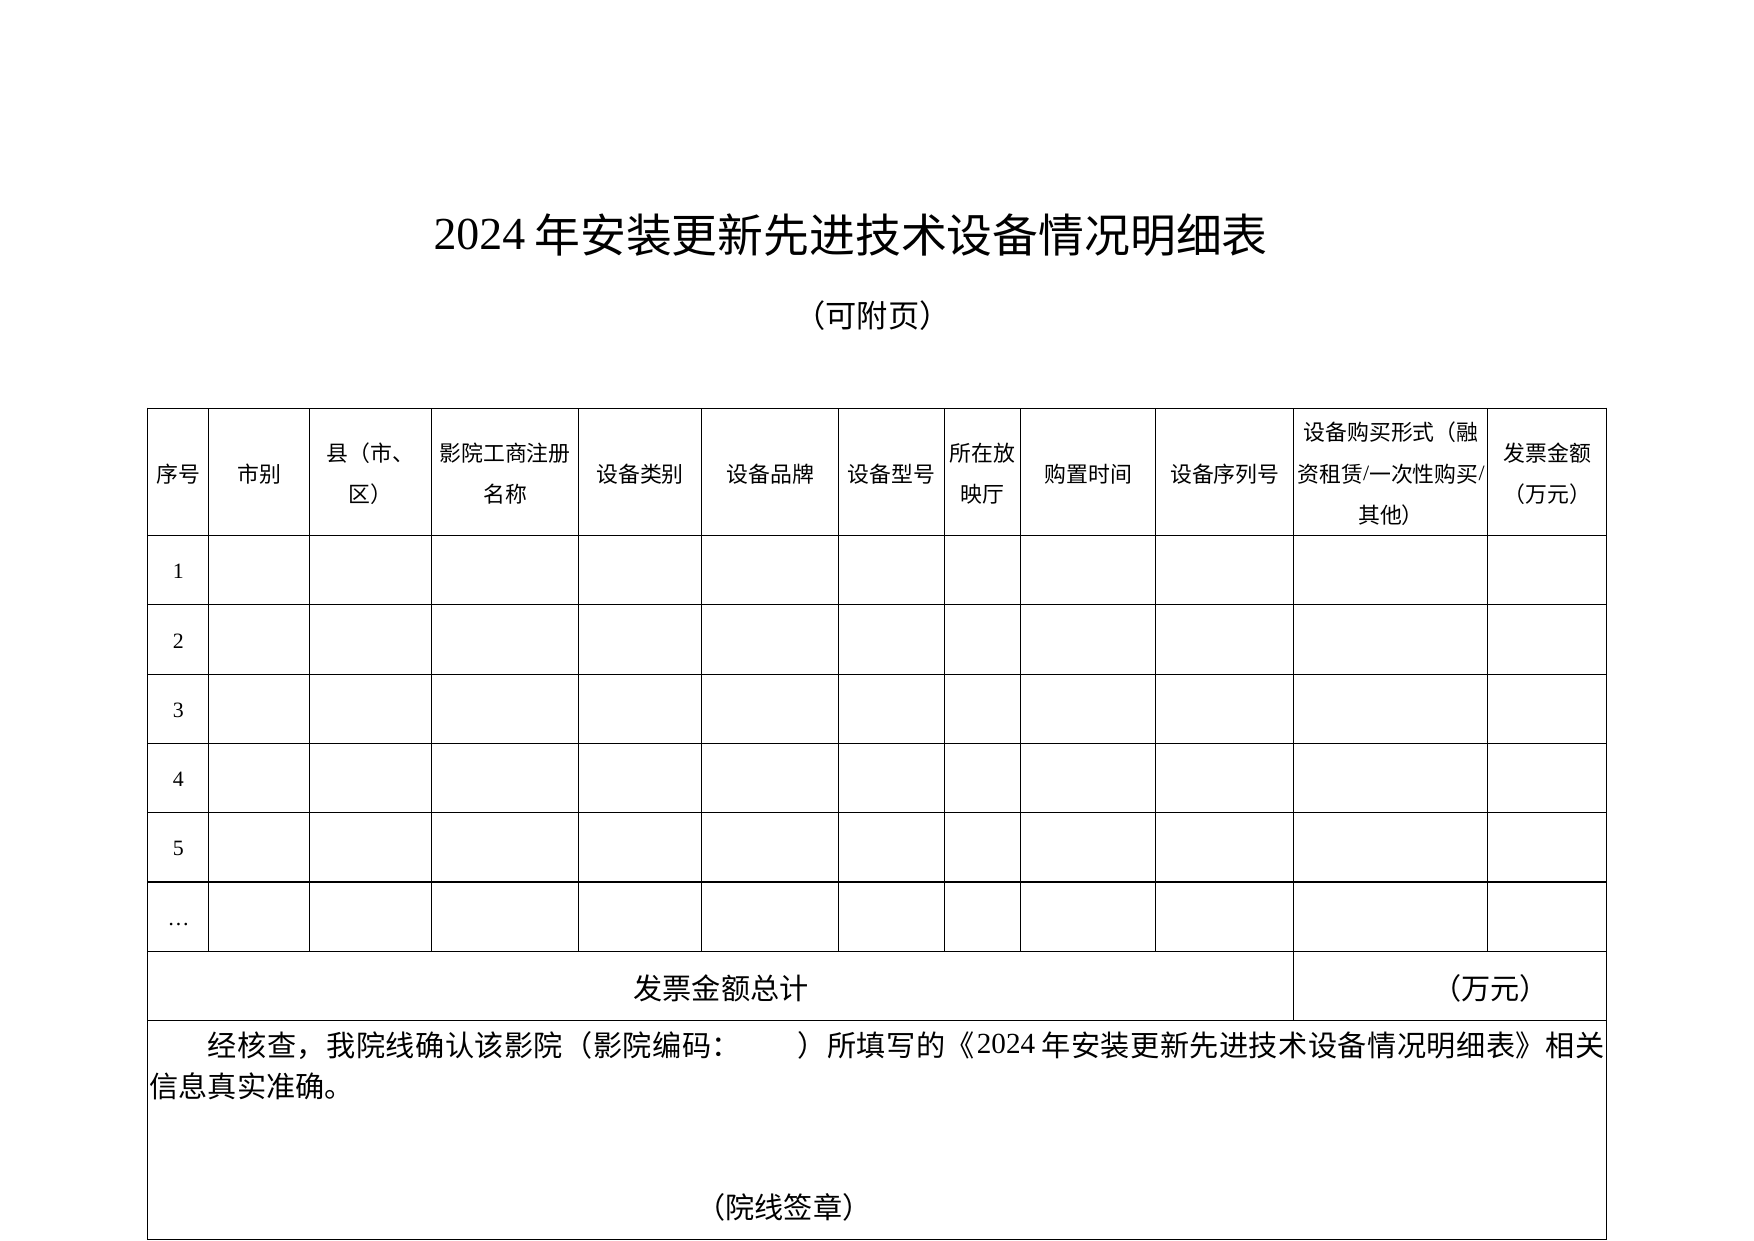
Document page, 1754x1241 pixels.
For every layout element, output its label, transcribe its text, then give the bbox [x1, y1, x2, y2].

table_cell [432, 813, 578, 881]
table_cell [1021, 605, 1155, 673]
table_header 影院工商注册名称 [432, 409, 578, 535]
table_cell [1021, 536, 1155, 604]
table_header 所在放映厅 [945, 409, 1020, 535]
table_cell [432, 675, 578, 743]
table_cell [310, 744, 431, 812]
table_cell [702, 675, 838, 743]
table_cell 经核查，我院线确认该影院（影院编码： ）所填写的《2024年安装更新先进技术设备情况明细表》相关信息真实准确。 （院线签章） [148, 1021, 1606, 1239]
table_cell [1021, 675, 1155, 743]
table_cell [432, 605, 578, 673]
table_cell [1156, 675, 1293, 743]
table_cell 4 [148, 744, 208, 812]
table_cell [579, 813, 701, 881]
table_cell [1021, 744, 1155, 812]
table_cell [839, 675, 944, 743]
table_header 购置时间 [1021, 409, 1155, 535]
table_header 设备序列号 [1156, 409, 1293, 535]
table_cell [945, 744, 1020, 812]
table_cell [209, 883, 309, 951]
table_cell [945, 883, 1020, 951]
table_cell 5 [148, 813, 208, 881]
text 2024年安装更新先进技术设备情况明细表 [153, 184, 1547, 282]
table_cell 1 [148, 536, 208, 604]
table_cell 发票金额总计 [148, 952, 1293, 1020]
table_cell [839, 536, 944, 604]
table_cell [310, 675, 431, 743]
table_cell [1488, 744, 1606, 812]
table_cell [945, 675, 1020, 743]
table_header 序号 [148, 409, 208, 535]
table_cell [1021, 813, 1155, 881]
table_header 设备类别 [579, 409, 701, 535]
table_cell … [148, 883, 208, 951]
table_cell [945, 536, 1020, 604]
table_cell [310, 605, 431, 673]
table_cell [209, 813, 309, 881]
text （可附页） [197, 282, 1547, 347]
table_cell [702, 883, 838, 951]
table_cell [1156, 605, 1293, 673]
table_cell [1488, 605, 1606, 673]
table_cell 3 [148, 675, 208, 743]
table_cell [839, 744, 944, 812]
table_cell [1156, 744, 1293, 812]
table_cell [1294, 744, 1487, 812]
table_cell [1156, 883, 1293, 951]
table_header 设备品牌 [702, 409, 838, 535]
table_header 县（市、区） [310, 409, 431, 535]
table_cell [839, 605, 944, 673]
table_cell [432, 744, 578, 812]
table_cell [702, 536, 838, 604]
table_cell [209, 675, 309, 743]
table_header 发票金额（万元） [1488, 409, 1606, 535]
table_cell [209, 536, 309, 604]
table_cell [1488, 536, 1606, 604]
table_header 设备购买形式（融资租赁/一次性购买/其他） [1294, 409, 1487, 535]
table_cell [1294, 813, 1487, 881]
table_cell （万元） [1294, 952, 1606, 1020]
table_cell 2 [148, 605, 208, 673]
table_cell [1156, 813, 1293, 881]
table_cell [1488, 813, 1606, 881]
table_cell [1294, 536, 1487, 604]
table_header 设备型号 [839, 409, 944, 535]
table_cell [579, 744, 701, 812]
table_cell [1488, 675, 1606, 743]
table_cell [209, 744, 309, 812]
table_cell [310, 813, 431, 881]
table_header 市别 [209, 409, 309, 535]
table_cell [839, 883, 944, 951]
table_cell [579, 883, 701, 951]
table_cell [839, 813, 944, 881]
table_cell [1021, 883, 1155, 951]
table_cell [1294, 883, 1487, 951]
table_cell [945, 813, 1020, 881]
table_cell [310, 536, 431, 604]
table_cell [1294, 605, 1487, 673]
table_cell [579, 536, 701, 604]
table_cell [1488, 883, 1606, 951]
table_cell [579, 605, 701, 673]
table_cell [702, 605, 838, 673]
table_cell [702, 813, 838, 881]
table_cell [209, 605, 309, 673]
table_cell [702, 744, 838, 812]
table_cell [310, 883, 431, 951]
table_cell [579, 675, 701, 743]
table_cell [1156, 536, 1293, 604]
table_cell [432, 883, 578, 951]
table_cell [1294, 675, 1487, 743]
table_cell [432, 536, 578, 604]
table_cell [945, 605, 1020, 673]
